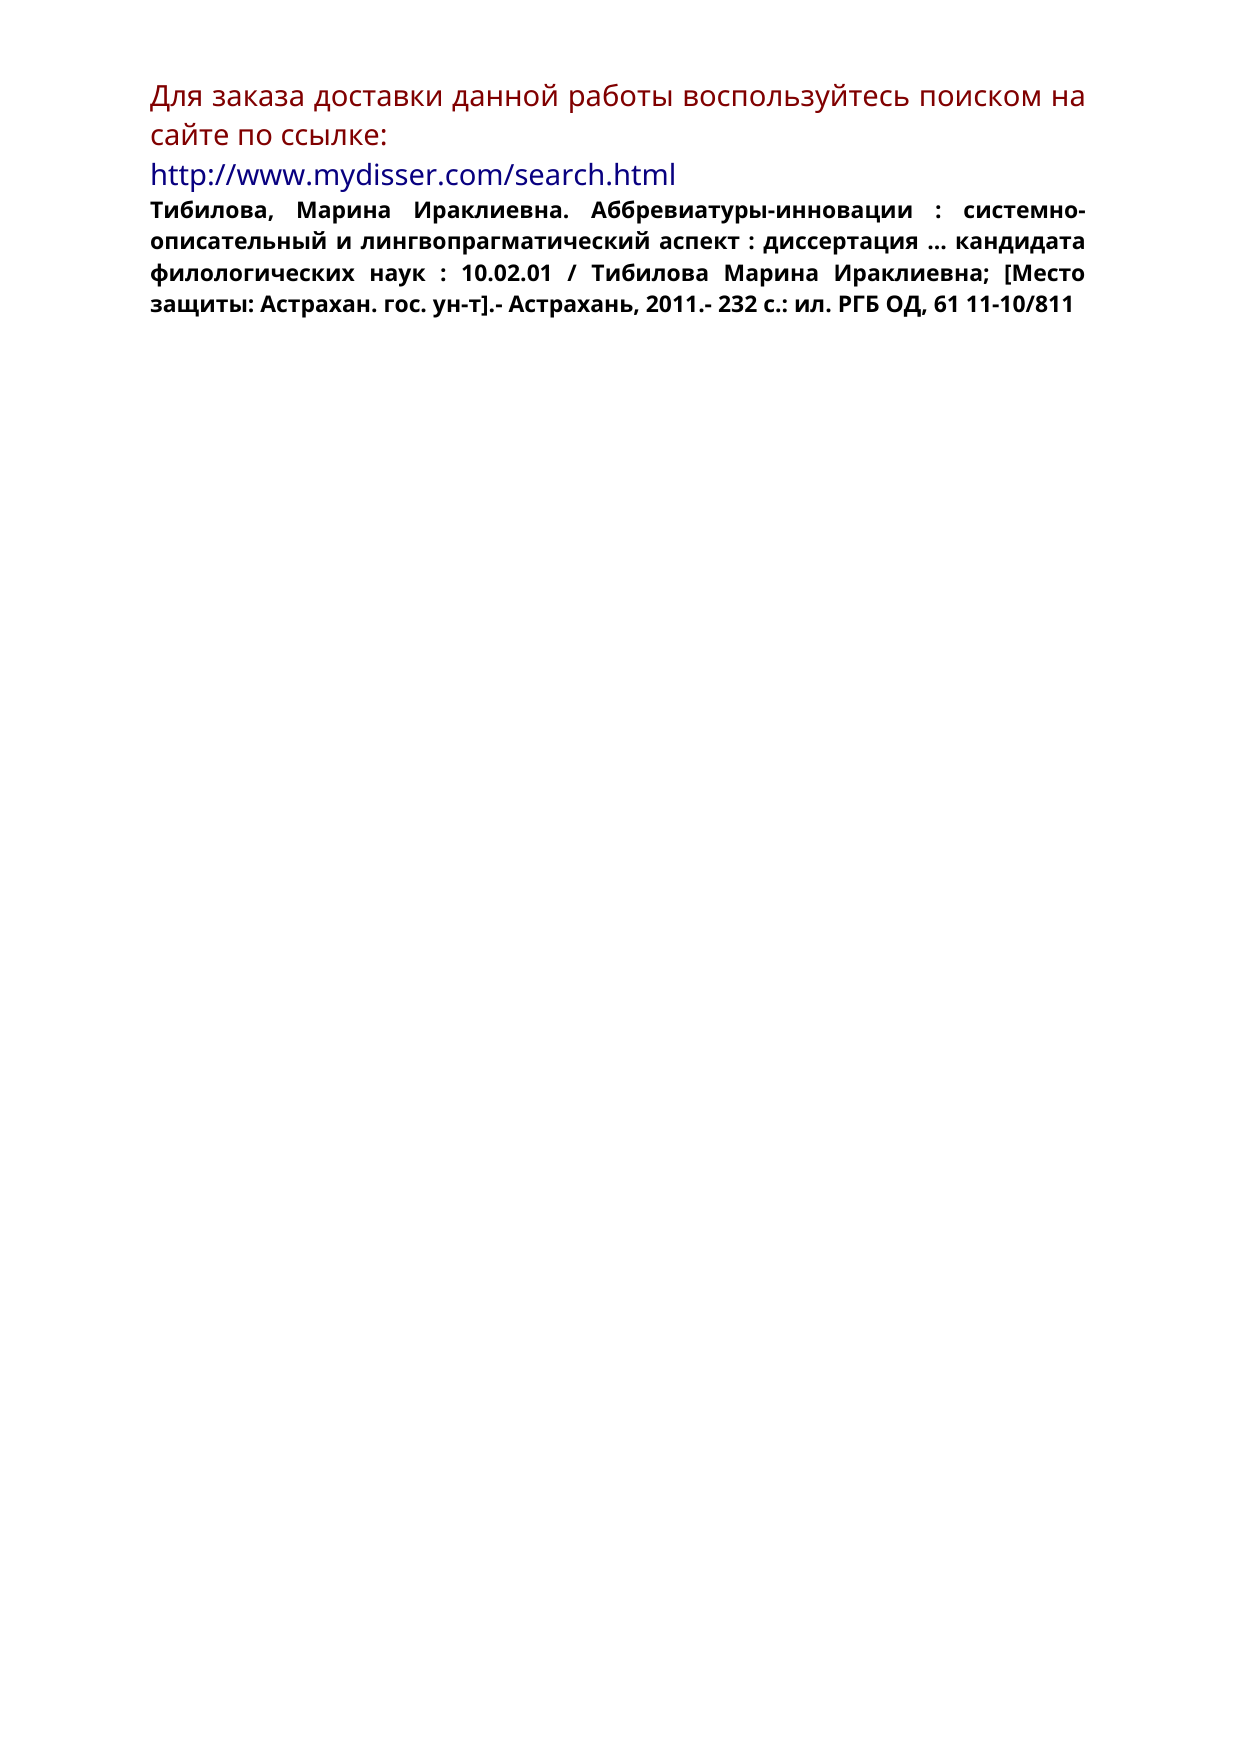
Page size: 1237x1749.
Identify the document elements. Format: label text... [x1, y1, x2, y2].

text Тибилова, Марина Ираклиевна. Аббревиатуры-инновации : системно-описательный и лингвопрагматический аспект : диссертация ... кандидата филологических наук : 10.02.01 / Тибилова Марина Ираклиевна; [Место защиты: Астрахан. гос. ун-т].- Астрахань, 2011.- 232 с.: ил. РГБ ОД, 61 11-10/811 [150, 194, 1086, 319]
